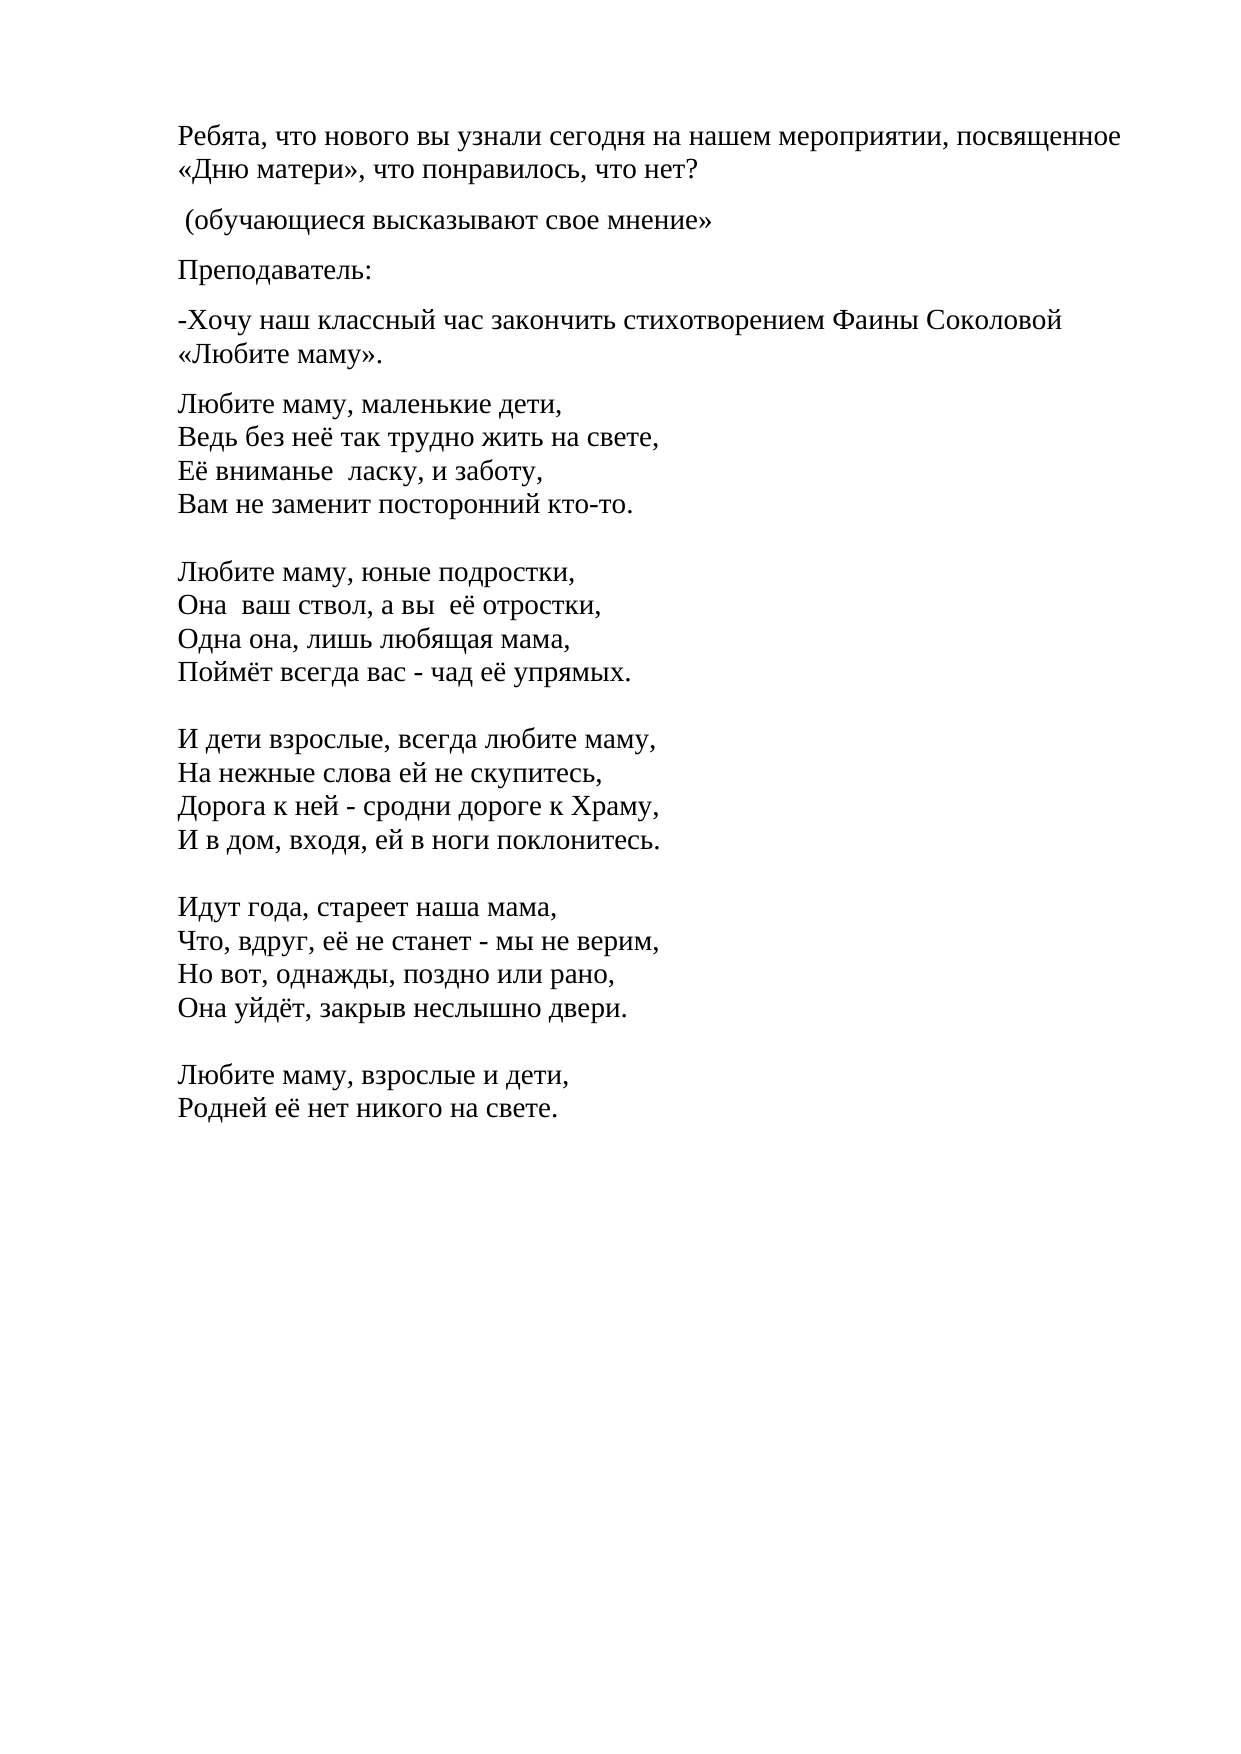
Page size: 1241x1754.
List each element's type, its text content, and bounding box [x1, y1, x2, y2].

text Преподаватель: [177, 252, 1152, 286]
text Любите маму, маленькие дети, Ведь без неё так трудно жить на свете, Её вниманье ласку, и заботу, Вам не заменит посторонний кто-то. Любите маму, юные подростки, Она ваш ствол, а вы её отростки, Одна она, лишь любящая мама, Поймёт всегда вас - чад её упрямых. И дети взрослые, всегда любите маму, На нежные слова ей не скупитесь, Дорога к ней - сродни дороге к Храму, И в дом, входя, ей в ноги поклонитесь. Идут года, стареет наша мама, Что, вдруг, её не станет - мы не верим, Но вот, однажды, поздно или рано, Она уйдёт, закрыв неслышно двери. Любите маму, взрослые и дети, Родней её нет никого на свете. [177, 386, 1152, 1124]
text -Хочу наш классный час закончить стихотворением Фаины Соколовой «Любите маму». [177, 302, 1152, 369]
text Ребята, что нового вы узнали сегодня на нашем мероприятии, посвященное «Дню матери», что понравилось, что нет? [177, 118, 1152, 185]
text (обучающиеся высказывают свое мнение» [177, 202, 1152, 235]
